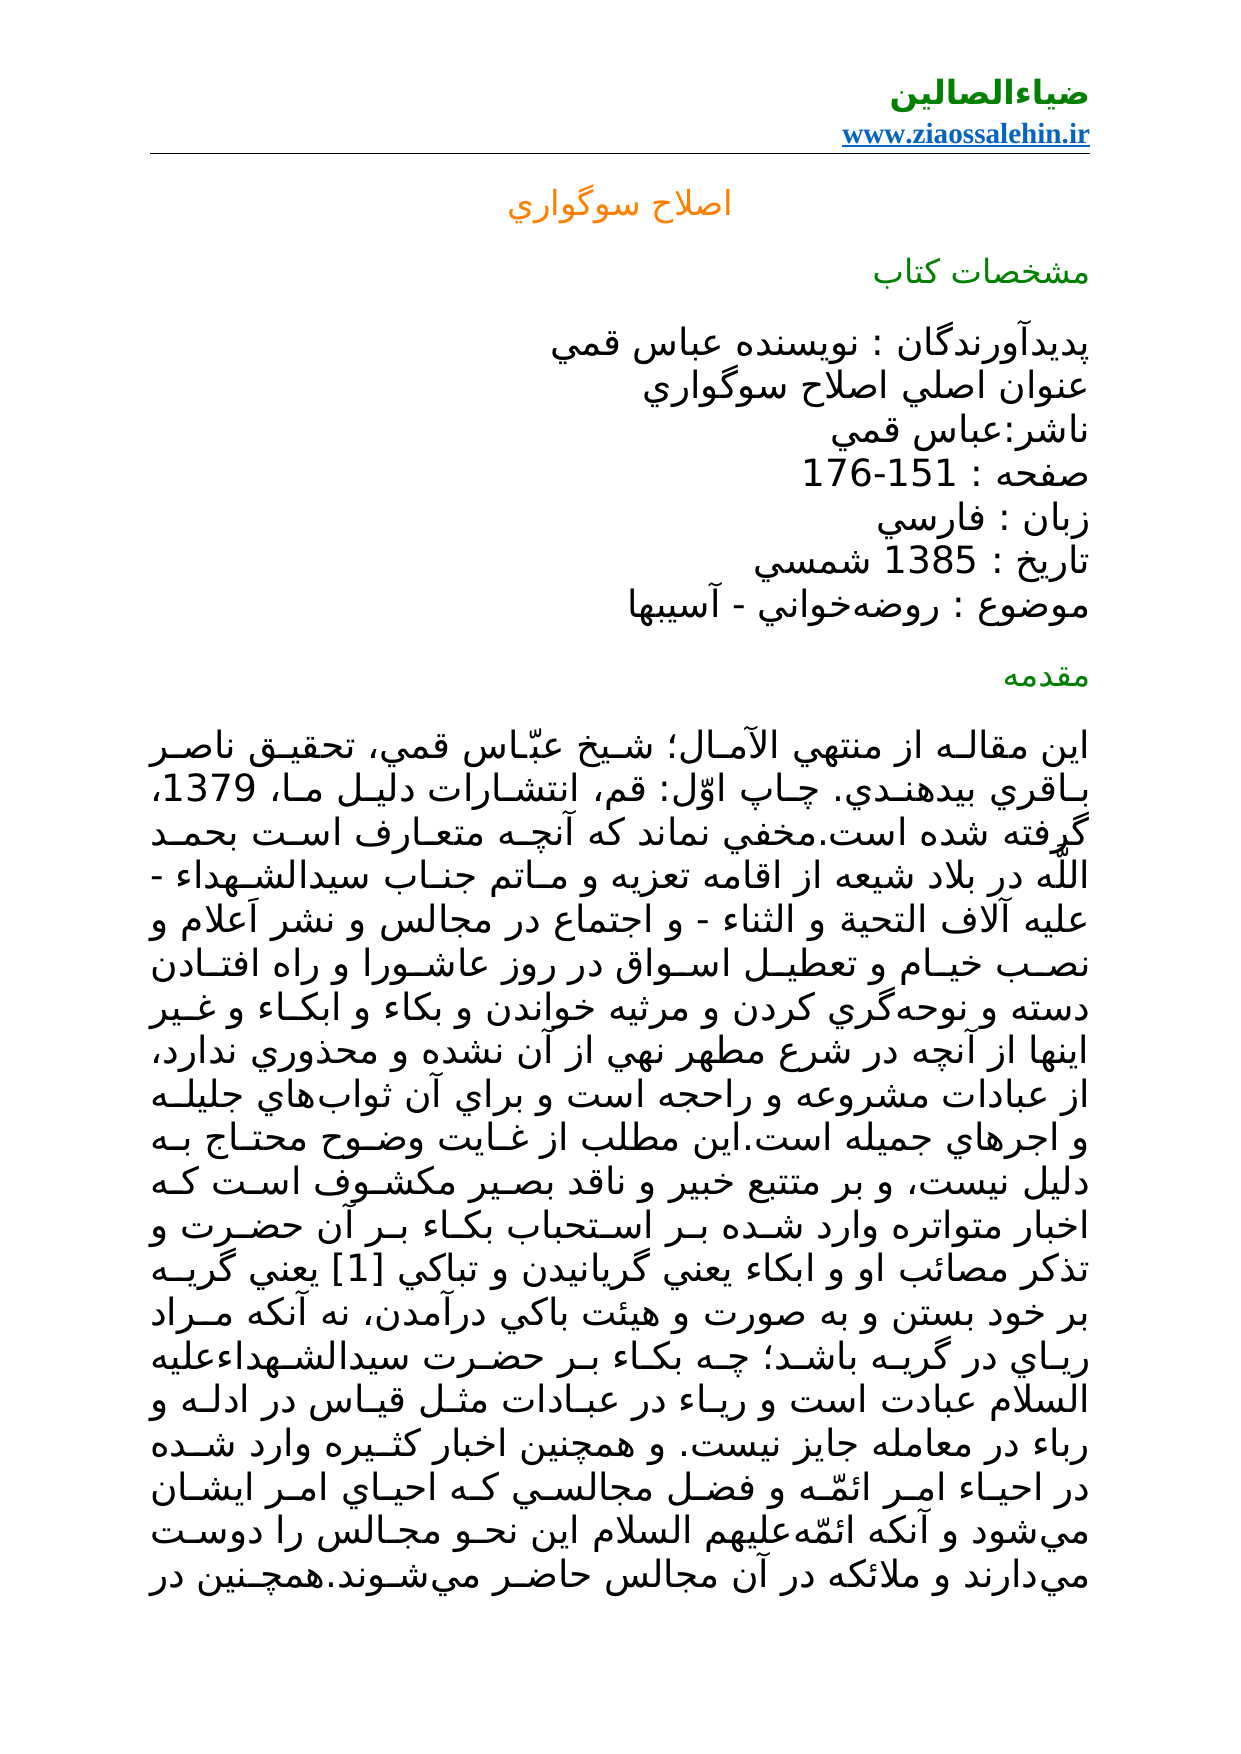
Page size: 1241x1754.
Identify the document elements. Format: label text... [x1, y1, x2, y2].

subtitle اصلاح سوگواري [150, 183, 1090, 223]
subtitle مشخصات كتاب [150, 252, 1090, 291]
subtitle مقدمه [150, 655, 1090, 694]
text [150, 723, 1090, 1596]
text پديدآورندگان : نويسنده عباس قمي عنوان اصلي اصلاح سوگواري ناشر:عباس قمي صفحه : 151-176 زبان : فارسي تاريخ : 1385 شمسي موضوع : روضه‌خواني - آسيبها [150, 321, 1090, 626]
